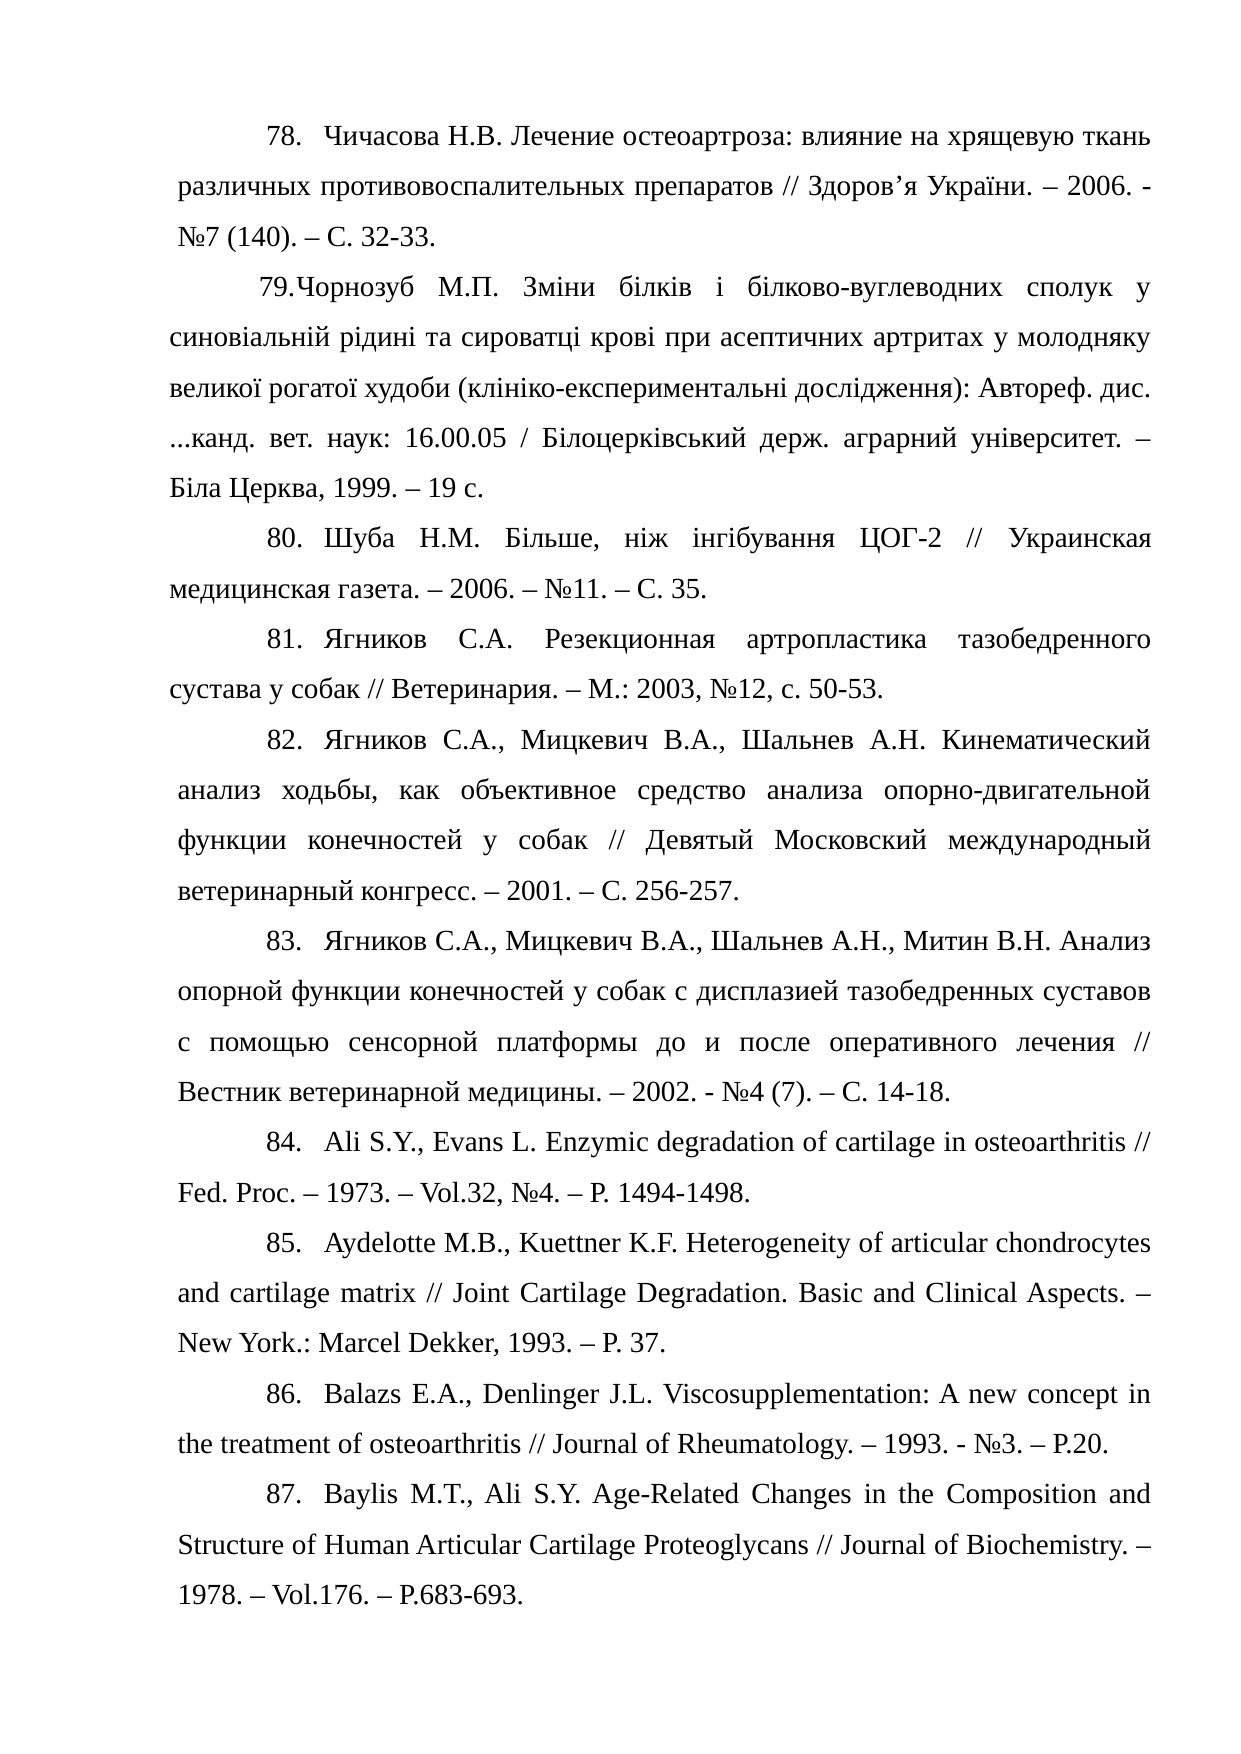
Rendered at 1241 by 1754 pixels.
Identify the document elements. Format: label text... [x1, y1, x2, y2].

list Balazs E.A., Denlinger J.L. Viscosupplementation: A new concept іn the treatment of osteoarthritis // Journal of Rheumatology. – 1993. - №3. – P.20. [177, 1376, 1152, 1460]
list Ягников С.А., Мицкевич В.А., Шальнев А.Н., Митин В.Н. Анализ опорной функции конечностей у собак с дисплазией тазобедренных суставов с помощью сенсорной платформы до и после оперативного лечения // Вестник ветеринарной медицины. – 2002. - №4 (7). – С. 14-18. [177, 923, 1152, 1108]
list Ali S.Y., Evans L. Enzymic degradation of cartilage in osteoarthritis // Fed. Proc. – 1973. – Vol.32, №4. – P. 1494-1498. [177, 1124, 1152, 1208]
list Шуба Н.М. Більше, ніж інгібування ЦОГ-2 // Украинская медицинская газета. – 2006. – №11. – С. 35. [169, 521, 1152, 604]
list Aydelotte M.B., Kuettner K.F. Heterogeneity of articular chondrocytes аnd cаrtilage matrix // Joint Cartilage Degradation. Basic аnd Clinical Aspects. – New York.: Marcel Dekker, 1993. – P. 37. [177, 1225, 1152, 1359]
list Ягников С.А., Мицкевич В.А., Шальнев А.Н. Кинематический анализ ходьбы, как объективное средство анализа опорно-двигательной функции конечностей у собак // Девятый Московский международный ветеринарный конгресс. – 2001. – С. 256-257. [177, 722, 1152, 906]
list Чорнозуб М.П. Зміни білків і білково-вуглеводних сполук у синовіальній рідині та сироватці крові при асептичних артритах у молодняку великої рогатої худоби (клініко-експериментальні дослідження): Автореф. дис. ...канд. вет. наук: 16.00.05 / Білоцерківський держ. аграрний університет. – Біла Церква, 1999. – 19 с. [169, 269, 1152, 504]
list Ягников С.А. Резекционная артропластика тазобедренного сустава у собак // Ветеринария. – М.: 2003, №12, с. 50-53. [169, 621, 1152, 705]
list Чичасова Н.В. Лечение остеоартроза: влияние на хрящевую ткань различных противовоспалительных препаратов // Здоров’я України. – 2006. - №7 (140). – С. 32-33. [177, 118, 1152, 252]
list Baylis M.T., Ali S.Y. Age-Related Changes in the Composition and Structure of Human Articular Cartilage Proteoglycans // Journal of Biochemistry. – 1978. – Vol.176. – P.683-693. [177, 1477, 1152, 1611]
